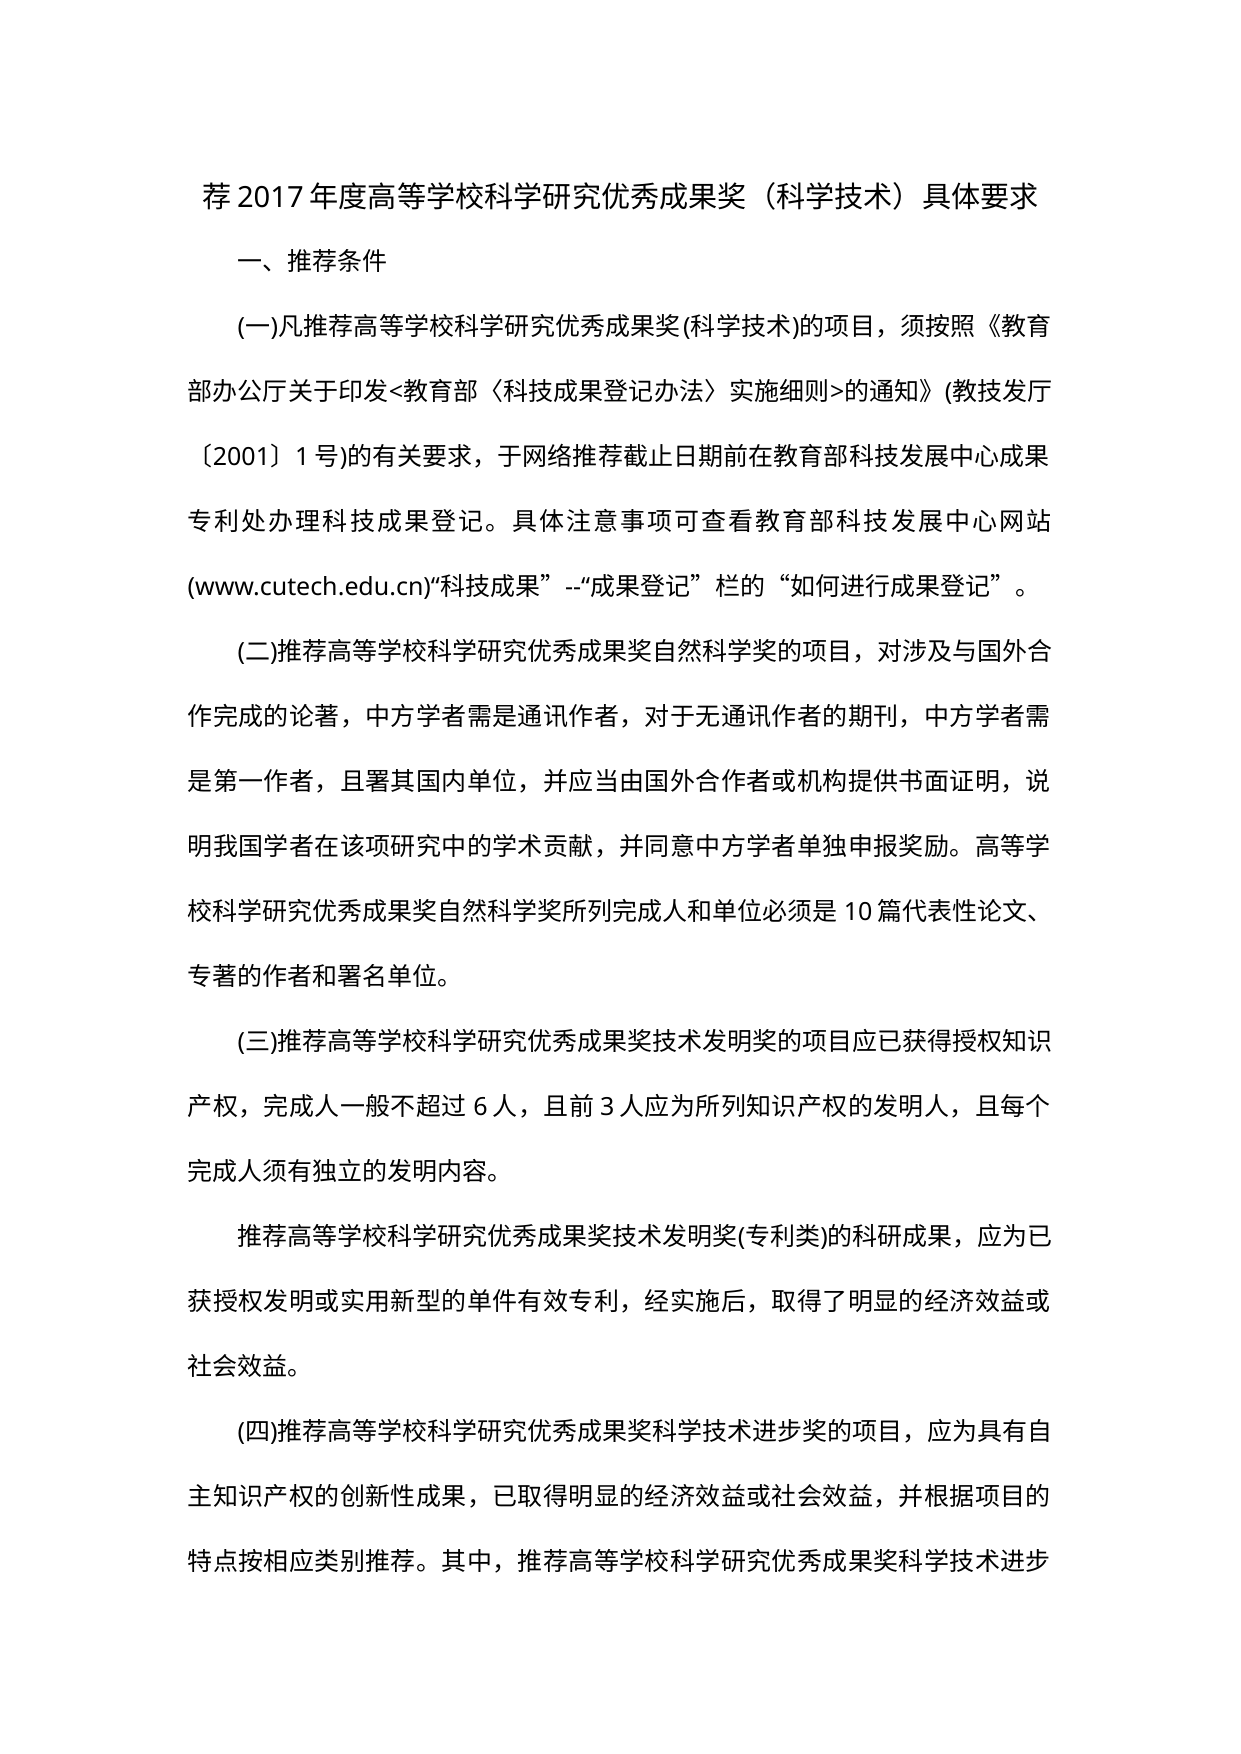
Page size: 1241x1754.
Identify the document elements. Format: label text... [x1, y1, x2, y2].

text 推荐高等学校科学研究优秀成果奖技术发明奖(专利类)的科研成果，应为已获授权发明或实用新型的单件有效专利，经实施后，取得了明显的经济效益或社会效益。 [187, 1202, 1053, 1397]
text (一)凡推荐高等学校科学研究优秀成果奖(科学技术)的项目，须按照《教育部办公厅关于印发<教育部〈科技成果登记办法〉实施细则>的通知》(教技发厅〔2001〕1号)的有关要求，于网络推荐截止日期前在教育部科技发展中心成果专利处办理科技成果登记。具体注意事项可查看教育部科技发展中心网站(www.cutech.edu.cn)“科技成果”--“成果登记”栏的“如何进行成果登记”。 [187, 292, 1053, 617]
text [187, 1397, 1053, 1592]
text (三)推荐高等学校科学研究优秀成果奖技术发明奖的项目应已获得授权知识产权，完成人一般不超过6人，且前3人应为所列知识产权的发明人，且每个完成人须有独立的发明内容。 [187, 1007, 1053, 1202]
text 荐2017年度高等学校科学研究优秀成果奖（科学技术）具体要求 [187, 162, 1053, 227]
text (二)推荐高等学校科学研究优秀成果奖自然科学奖的项目，对涉及与国外合作完成的论著，中方学者需是通讯作者，对于无通讯作者的期刊，中方学者需是第一作者，且署其国内单位，并应当由国外合作者或机构提供书面证明，说明我国学者在该项研究中的学术贡献，并同意中方学者单独申报奖励。高等学校科学研究优秀成果奖自然科学奖所列完成人和单位必须是10篇代表性论文、专著的作者和署名单位。 [187, 617, 1053, 1007]
text 一、推荐条件 [187, 227, 1053, 292]
